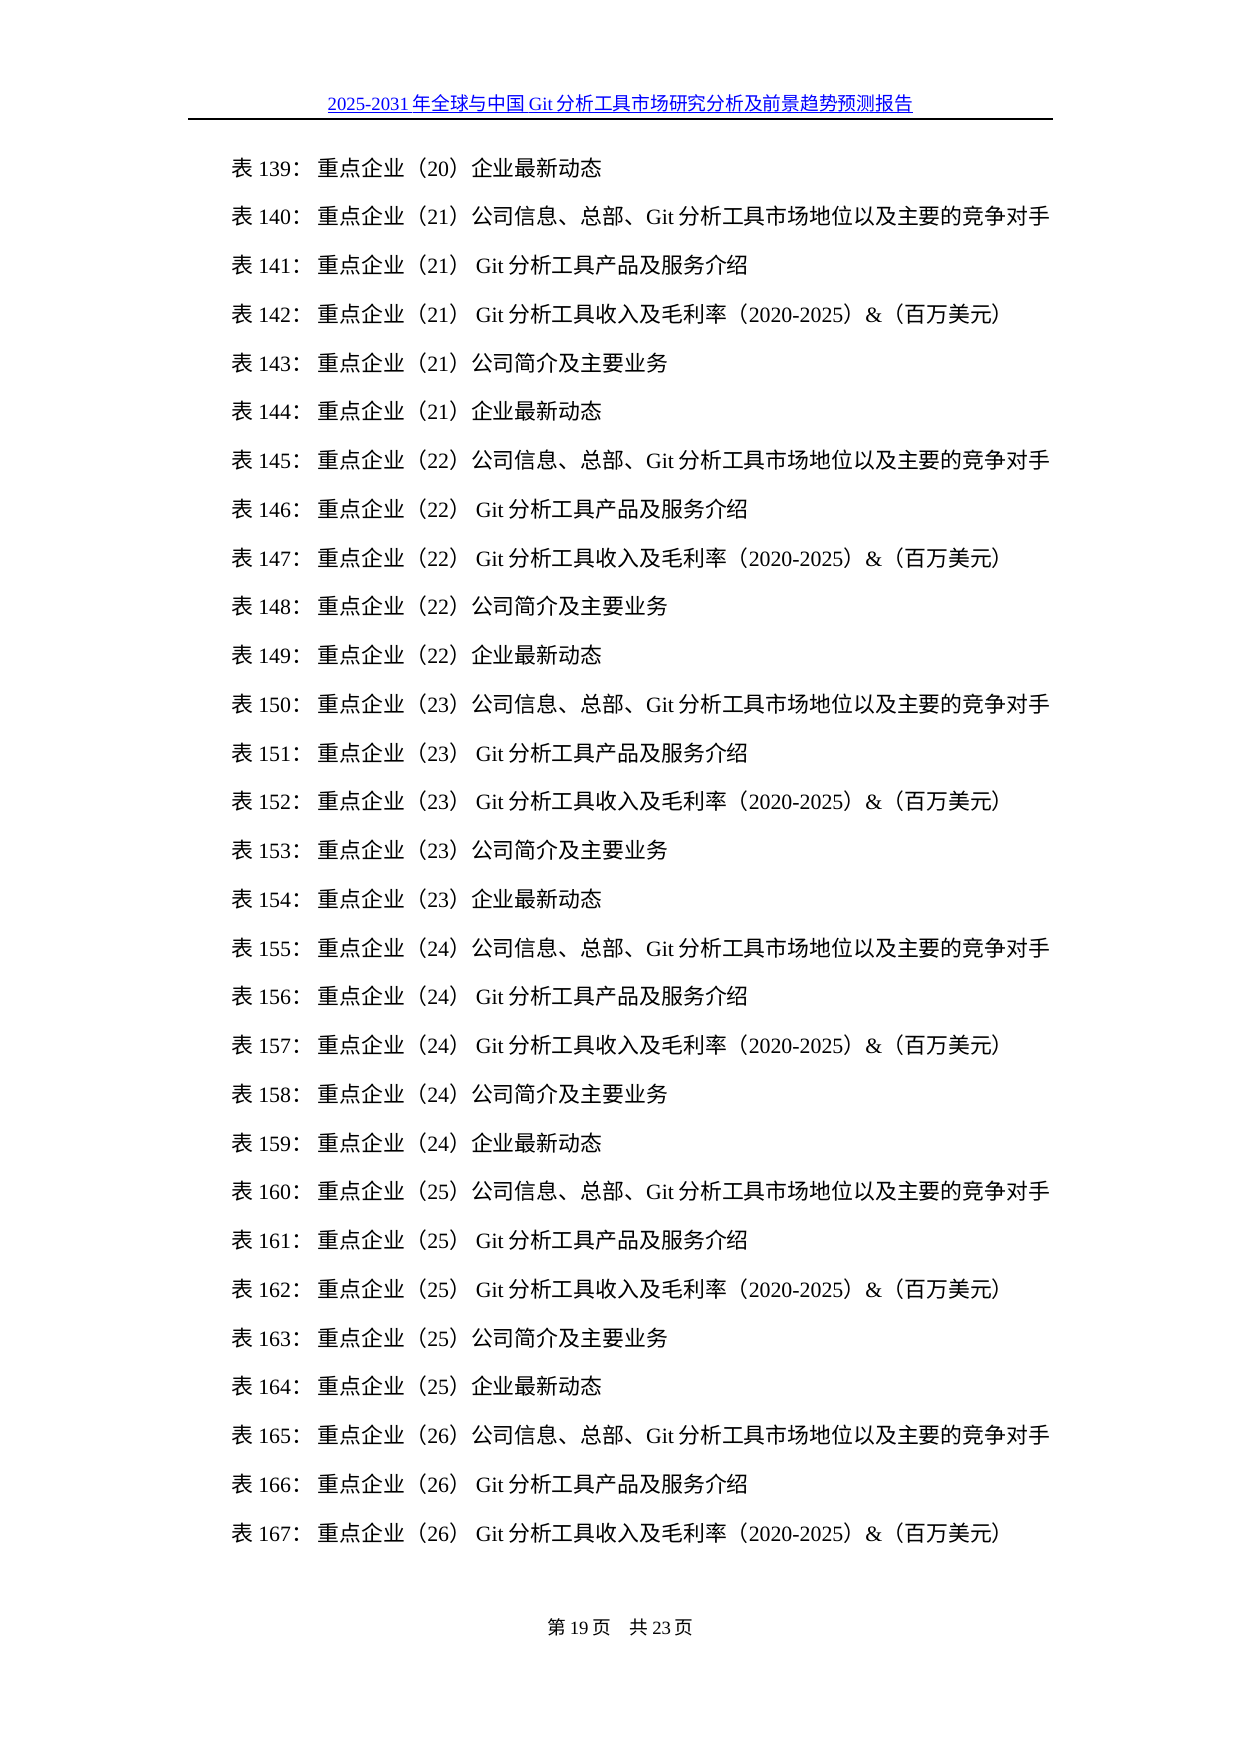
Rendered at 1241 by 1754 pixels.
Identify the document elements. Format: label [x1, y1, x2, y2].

text [187, 150, 1053, 1548]
